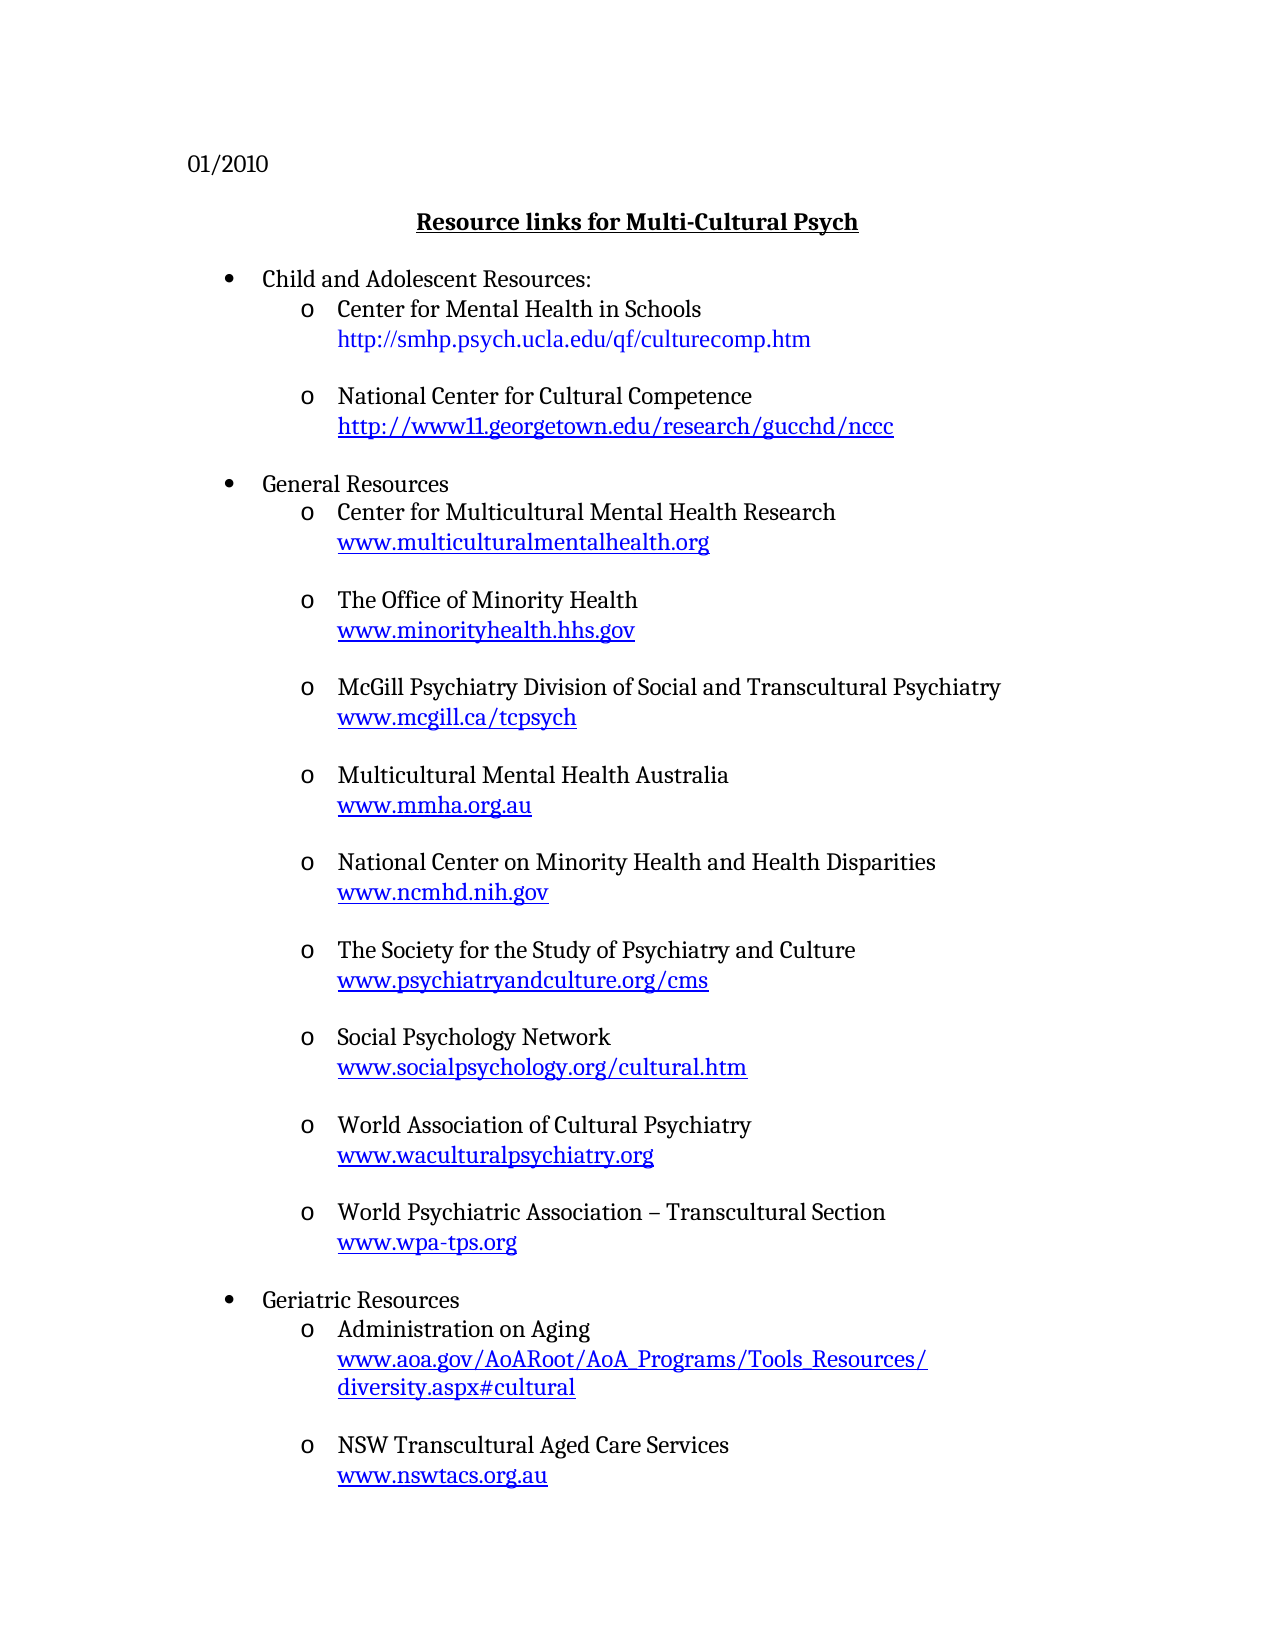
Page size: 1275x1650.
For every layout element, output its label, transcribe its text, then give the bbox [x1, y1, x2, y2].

list www.mcgill.ca/tcpsych [337, 703, 1087, 732]
list www.ncmhd.nih.gov [337, 878, 1087, 907]
list www.socialpsychology.org/cultural.htm [337, 1053, 1087, 1082]
list www.multiculturalmentalhealth.org [337, 528, 1087, 557]
list Center for Mental Health in Schools http://smhp.psych.ucla.edu/qf/culturecomp.htm [300, 294, 1087, 353]
list www.mmha.org.au [337, 791, 1087, 819]
list www.wpa-tps.org [337, 1228, 1087, 1257]
list Administration on Aging [300, 1314, 1087, 1344]
list The Society for the Study of Psychiatry and Culture www.psychiatryandculture.org/cms [300, 936, 1087, 994]
list Multicultural Mental Health Australia [300, 761, 1087, 791]
list Geriatric Resources [225, 1286, 1087, 1314]
list World Association of Cultural Psychiatry [300, 1111, 1087, 1141]
text 01/2010 [187, 150, 1087, 179]
list Child and Adolescent Resources: [225, 265, 1087, 294]
list www.minorityhealth.hhs.gov [337, 616, 1087, 644]
list Social Psychology Network [300, 1023, 1087, 1053]
list The Office of Minority Health [300, 586, 1087, 616]
list www.waculturalpsychiatry.org [337, 1141, 1087, 1169]
list McGill Psychiatry Division of Social and Transcultural Psychiatry [300, 673, 1087, 703]
list Center for Multicultural Mental Health Research [300, 498, 1087, 528]
list General Resources [225, 469, 1087, 498]
list www.nswtacs.org.au [337, 1461, 1087, 1489]
list National Center for Cultural Competence http://www11.georgetown.edu/research/gucchd/nccc [300, 382, 1087, 441]
list World Psychiatric Association – Transcultural Section [300, 1198, 1087, 1228]
list National Center on Minority Health and Health Disparities [300, 848, 1087, 878]
text Resource links for Multi-Cultural Psych [187, 207, 1087, 236]
list NSW Transcultural Aged Care Services [300, 1431, 1087, 1461]
list www.aoa.gov/AoARoot/AoA_Programs/Tools_Resources/diversity.aspx#cultural [337, 1344, 1087, 1402]
